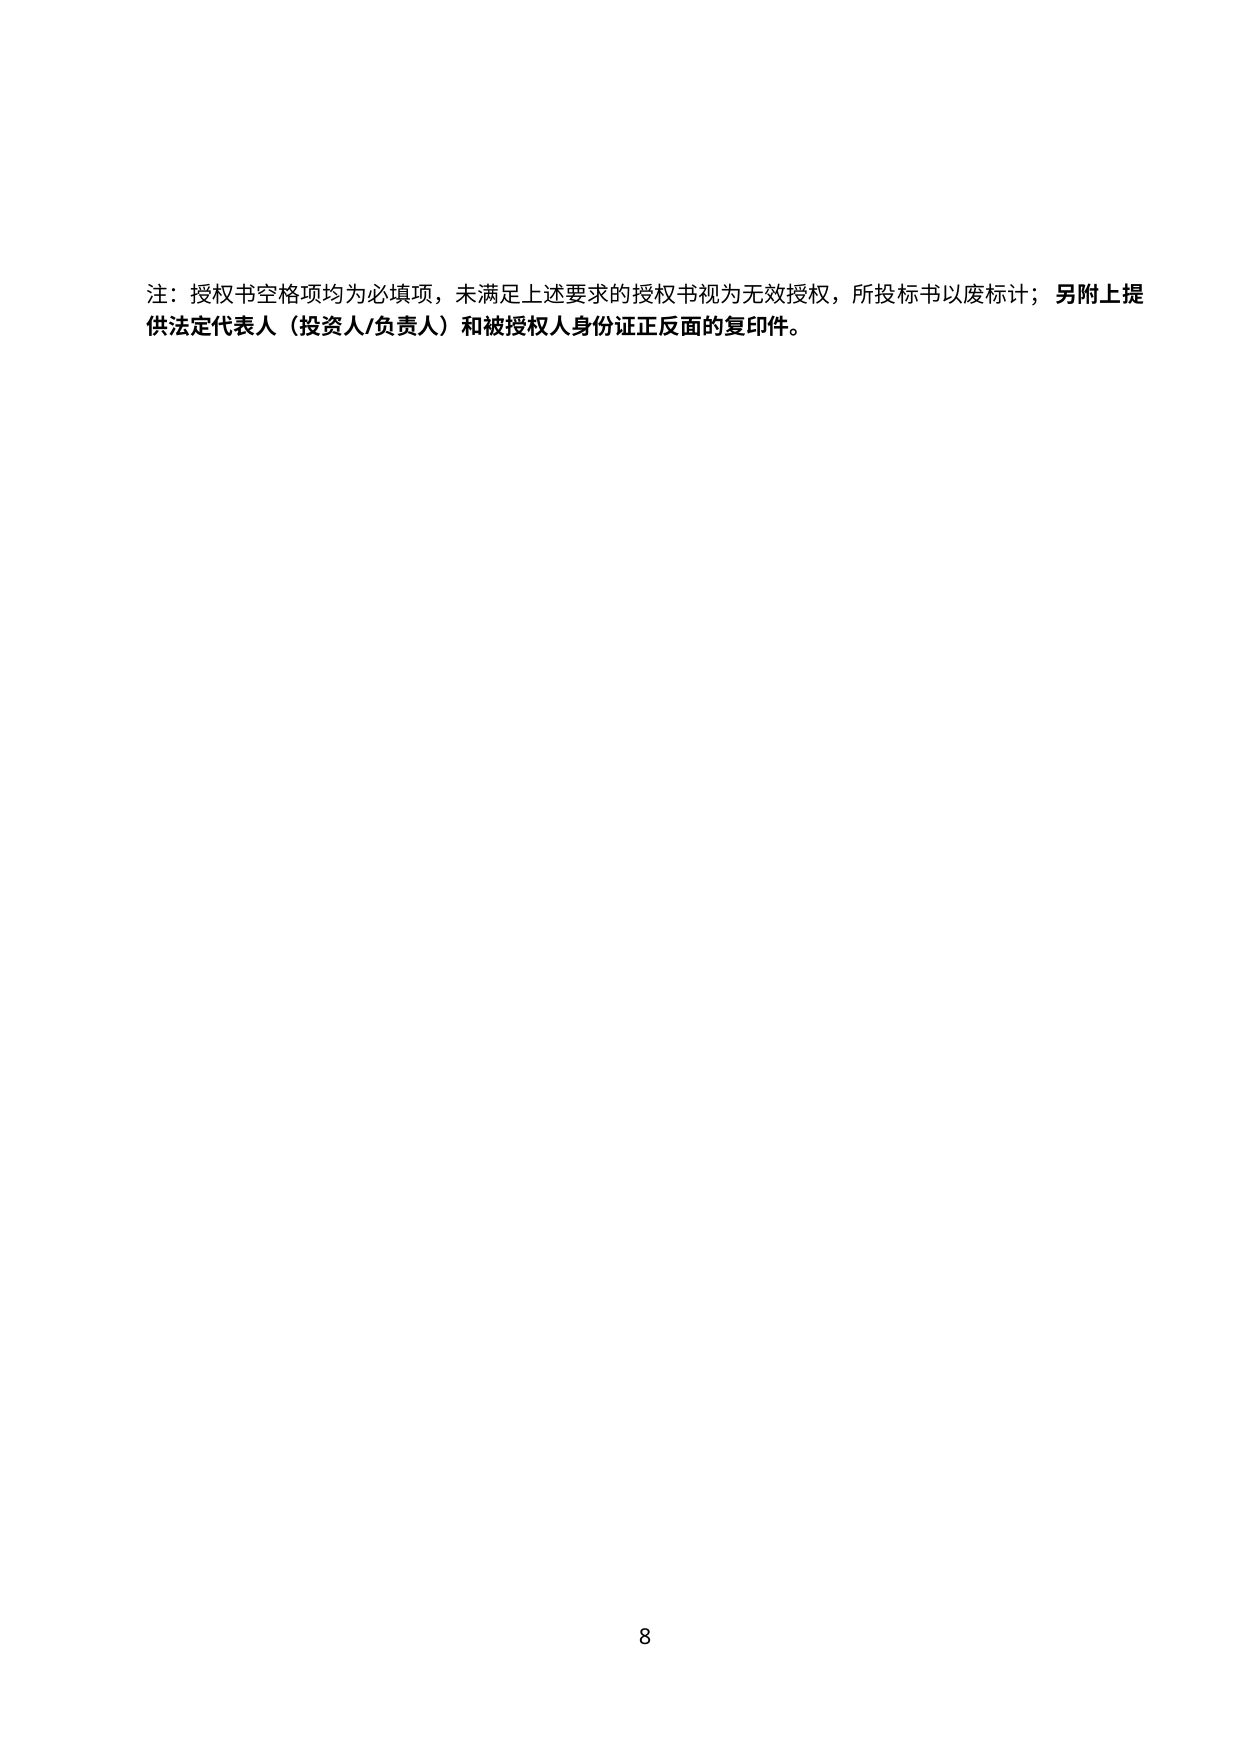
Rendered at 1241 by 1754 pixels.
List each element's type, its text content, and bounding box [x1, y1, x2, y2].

text 注：授权书空格项均为必填项，未满足上述要求的授权书视为无效授权，所投标书以废标计；另附上提供法定代表人（投资人/负责人）和被授权人身份证正反面的复印件。 [146, 276, 1144, 341]
